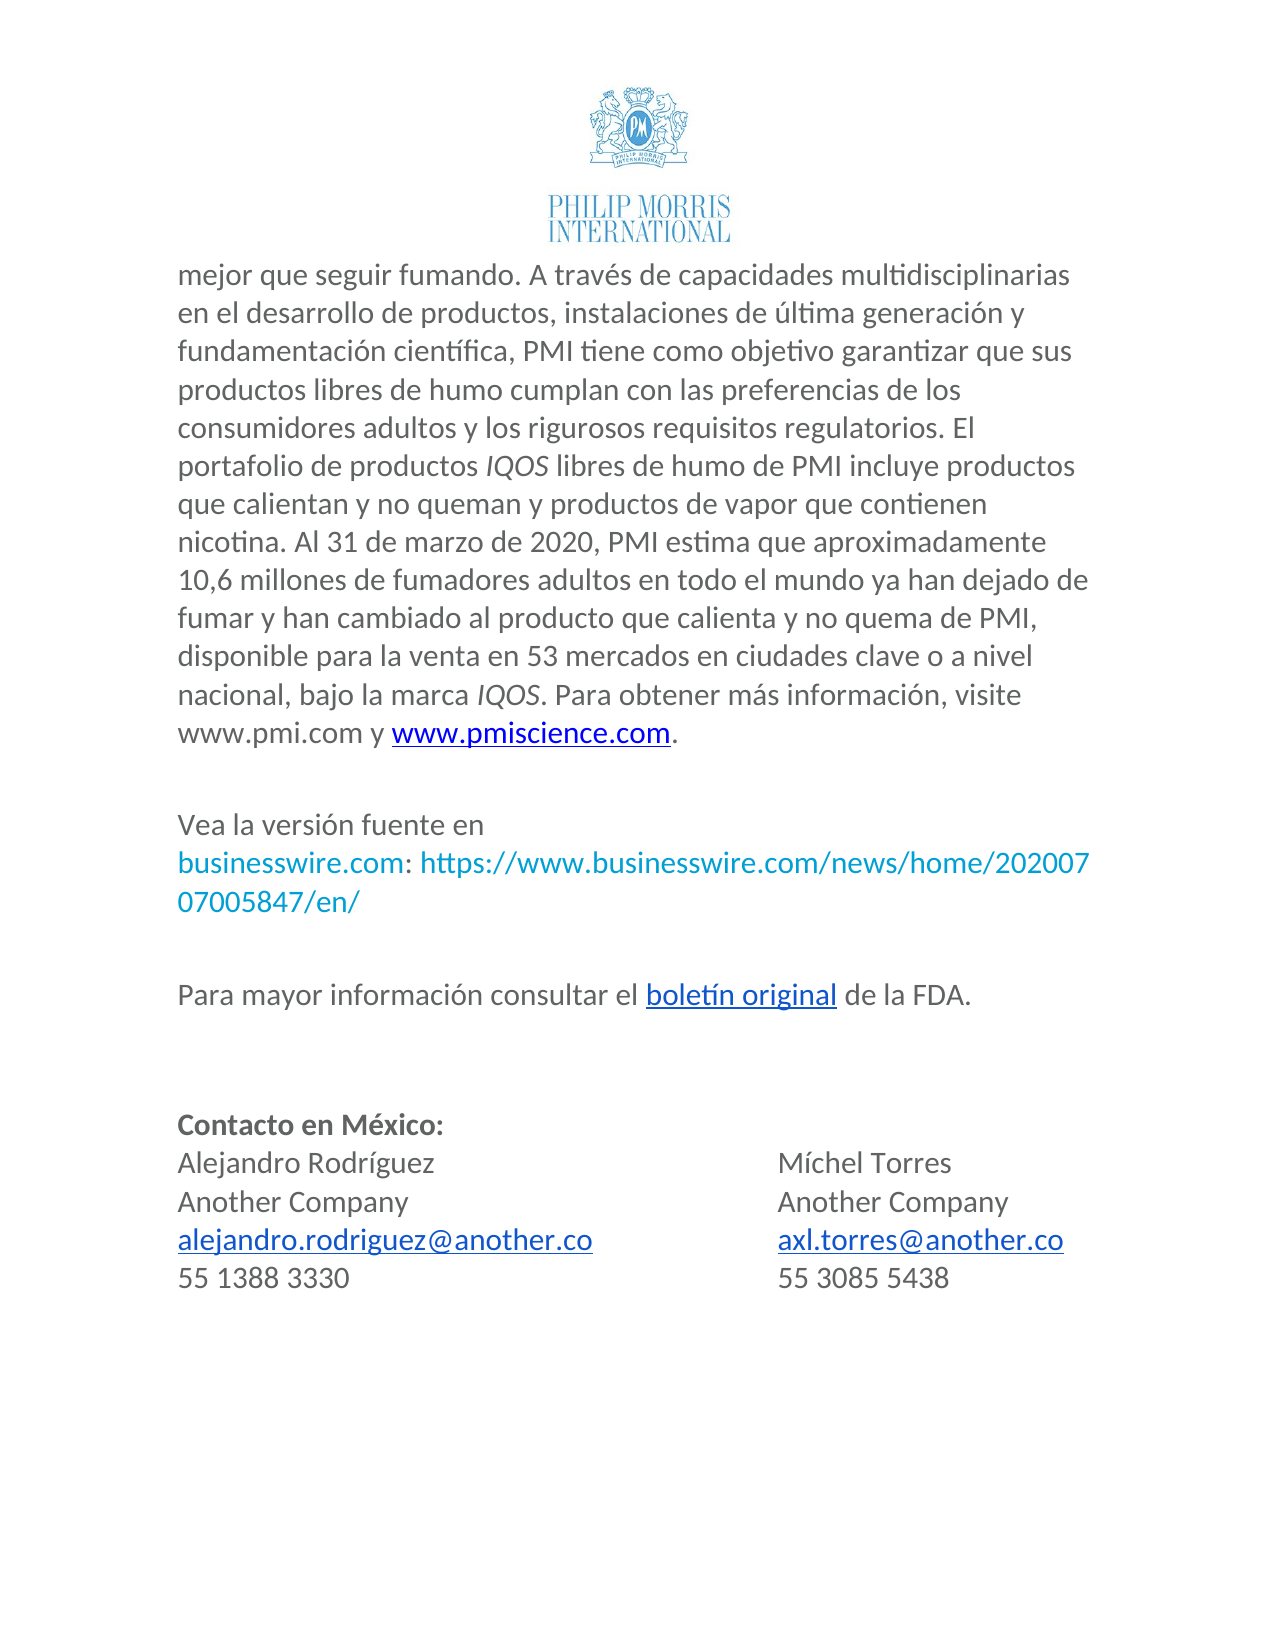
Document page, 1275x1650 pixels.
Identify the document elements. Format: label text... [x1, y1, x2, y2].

text Para mayor información consultar el boletín original de la FDA. [177, 974, 1098, 1013]
picture [504, 73, 771, 252]
text alejandro.rodriguez@another.co axl.torres@another.co [177, 1220, 1098, 1258]
text 55 1388 3330 55 3085 5438 [177, 1258, 1098, 1296]
text Alejandro Rodríguez Míchel Torres [177, 1144, 1098, 1182]
text Another Company Another Company [177, 1182, 1098, 1220]
text Contacto en México: [177, 1106, 1098, 1144]
text Vea la versión fuente en businesswire.com: https://www.businesswire.com/news/home/20200707005847/en/ [177, 806, 1098, 920]
